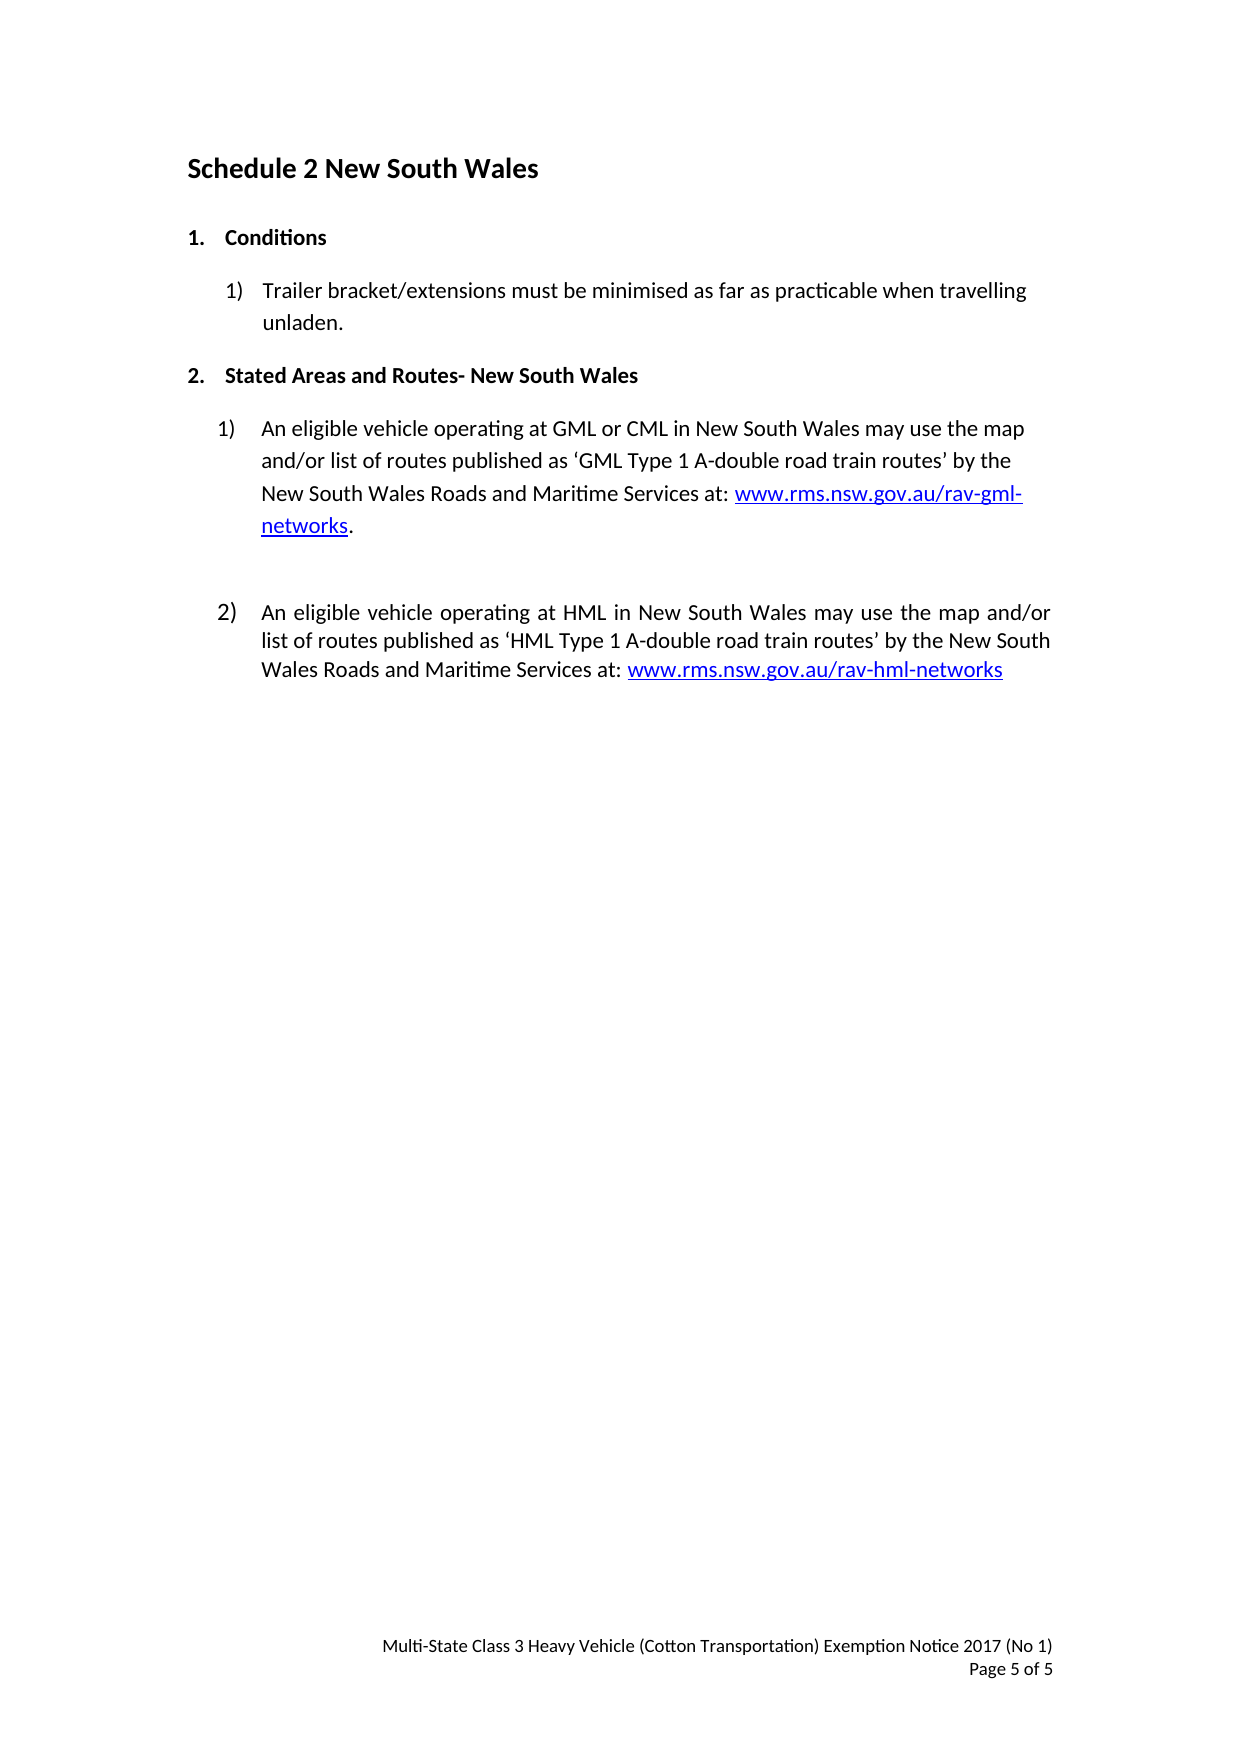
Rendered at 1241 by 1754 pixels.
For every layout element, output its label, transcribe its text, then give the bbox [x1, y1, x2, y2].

list An eligible vehicle operating at HML in New South Wales may use the map and/or list of routes published as ‘HML Type 1 A-double road train routes’ by the New South Wales Roads and Maritime Services at: www.rms.nsw.gov.au/rav-hml-networks [217, 596, 1053, 683]
subtitle Conditions [187, 223, 1053, 251]
list An eligible vehicle operating at GML or CML in New South Wales may use the map and/or list of routes published as ‘GML Type 1 A-double road train routes’ by the New South Wales Roads and Maritime Services at: www.rms.nsw.gov.au/rav-gml-networks. [217, 414, 1053, 539]
subtitle Stated Areas and Routes- New South Wales [187, 361, 1053, 389]
subtitle Schedule 2 New South Wales [187, 150, 1053, 186]
list Trailer bracket/extensions must be minimised as far as practicable when travelling unladen. [225, 276, 1053, 336]
